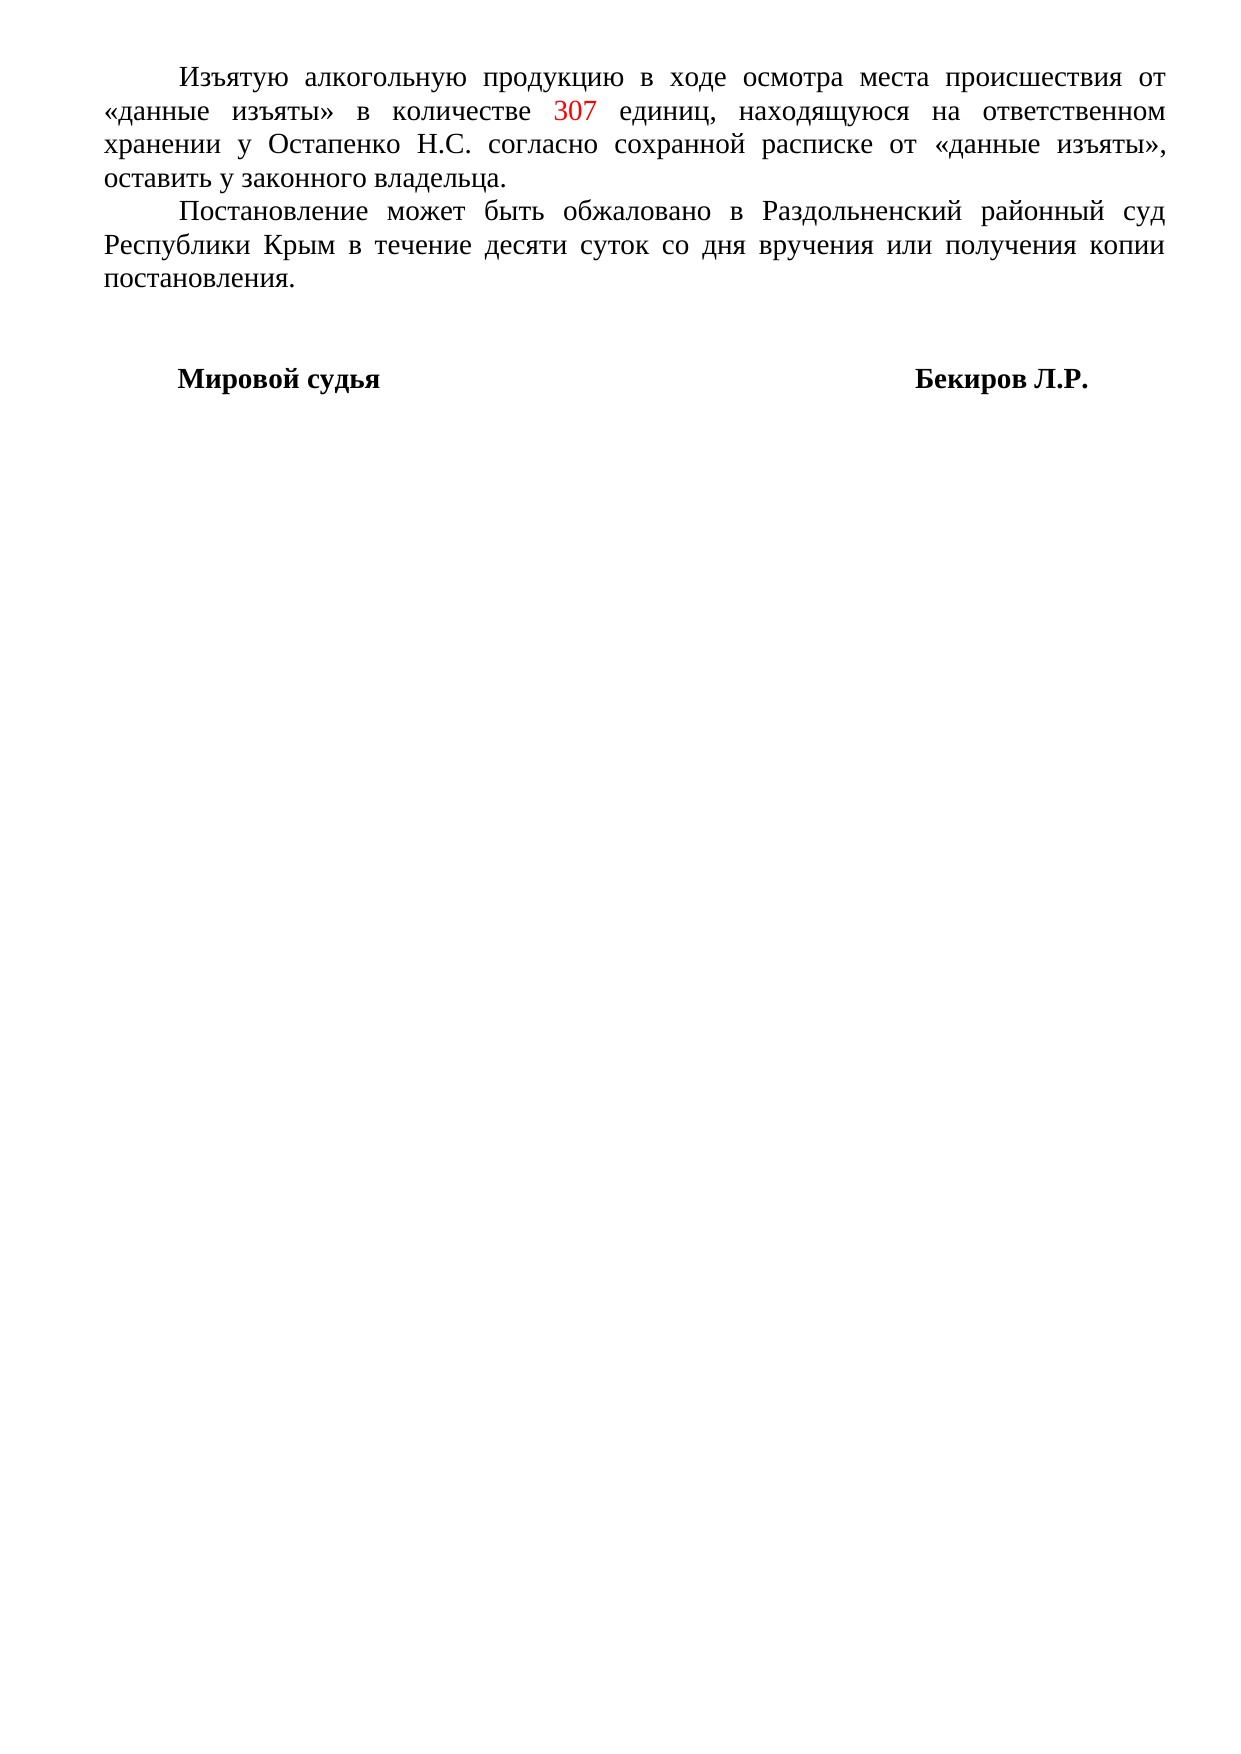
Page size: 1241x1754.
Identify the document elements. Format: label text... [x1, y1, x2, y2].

text Постановление может быть обжаловано в Раздольненский районный суд Республики Крым в течение десяти суток со дня вручения или получения копии постановления. [103, 193, 1167, 294]
text Изъятую алкогольную продукцию в ходе осмотра места происшествия от «данные изъяты» в количестве 307 единиц, находящуюся на ответственном хранении у Остапенко Н.С. согласно сохранной расписке от «данные изъяты», оставить у законного владельца. [103, 59, 1167, 193]
text Мировой судья Бекиров Л.Р. [103, 361, 1167, 394]
